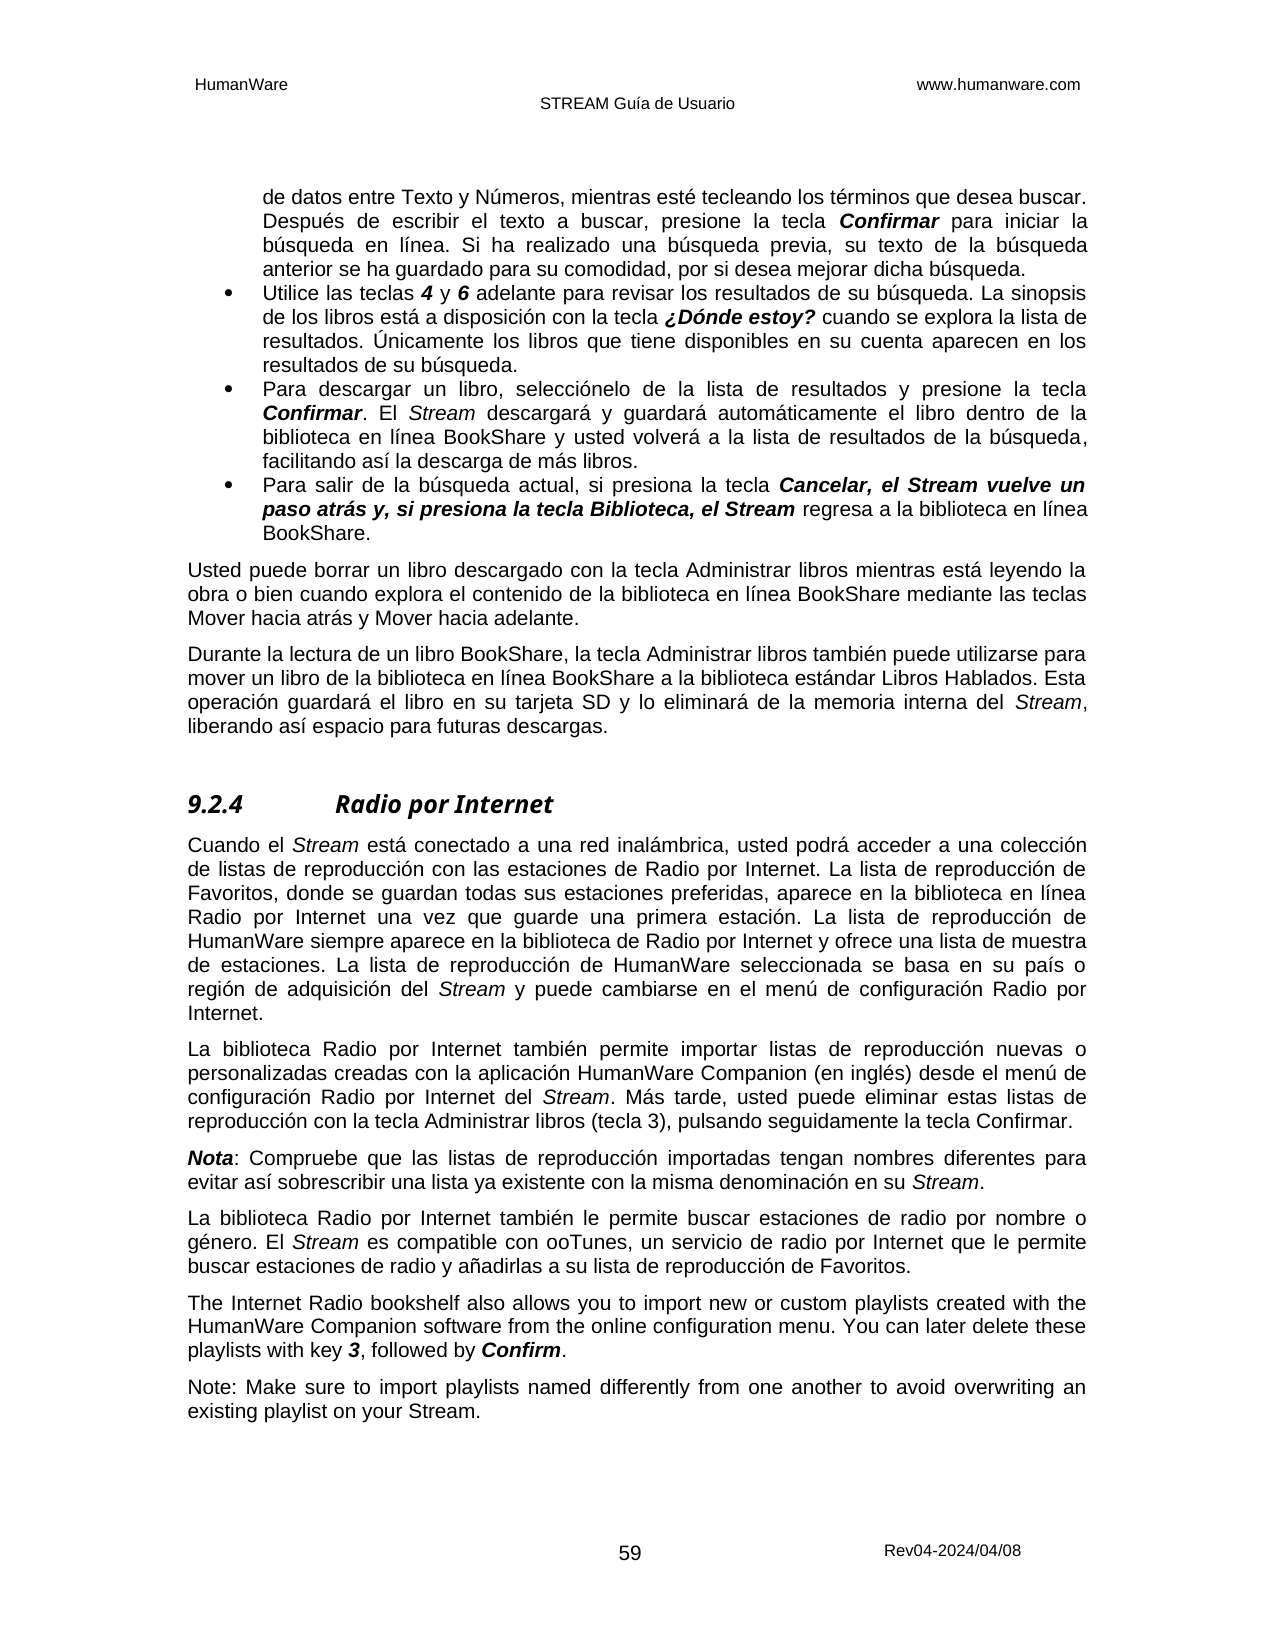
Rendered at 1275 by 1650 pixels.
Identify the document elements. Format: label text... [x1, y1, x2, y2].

text La biblioteca Radio por Internet también permite importar listas de reproducción nuevas o personalizadas creadas con la aplicación HumanWare Companion (en inglés) desde el menú de configuración Radio por Internet del Stream. Más tarde, usted puede eliminar estas listas de reproducción con la tecla Administrar libros (tecla 3), pulsando seguidamente la tecla Confirmar. [187, 1037, 1088, 1133]
text Usted puede borrar un libro descargado con la tecla Administrar libros mientras está leyendo la obra o bien cuando explora el contenido de la biblioteca en línea BookShare mediante las teclas Mover hacia atrás y Mover hacia adelante. [187, 557, 1088, 629]
text The Internet Radio bookshelf also allows you to import new or custom playlists created with the HumanWare Companion software from the online configuration menu. You can later delete these playlists with key 3, followed by Confirm. [187, 1290, 1088, 1362]
text Nota: Compruebe que las listas de reproducción importadas tengan nombres diferentes para evitar así sobrescribir una lista ya existente con la misma denominación en su Stream. [187, 1146, 1088, 1193]
subtitle Radio por Internet [187, 787, 1088, 821]
list Para descargar un libro, selecciónelo de la lista de resultados y presione la tecla Confirmar. El Stream descargará y guardará automáticamente el libro dentro de la biblioteca en línea BookShare y usted volverá a la lista de resultados de la búsqueda, facilitando así la descarga de más libros. [225, 377, 1088, 473]
list Utilice las teclas 4 y 6 adelante para revisar los resultados de su búsqueda. La sinopsis de los libros está a disposición con la tecla ¿Dónde estoy? cuando se explora la lista de resultados. Únicamente los libros que tiene disponibles en su cuenta aparecen en los resultados de su búsqueda. [225, 281, 1088, 377]
text Cuando el Stream está conectado a una red inalámbrica, usted podrá acceder a una colección de listas de reproducción con las estaciones de Radio por Internet. La lista de reproducción de Favoritos, donde se guardan todas sus estaciones preferidas, aparece en la biblioteca en línea Radio por Internet una vez que guarde una primera estación. La lista de reproducción de HumanWare siempre aparece en la biblioteca de Radio por Internet y ofrece una lista de muestra de estaciones. La lista de reproducción de HumanWare seleccionada se basa en su país o región de adquisición del Stream y puede cambiarse en el menú de configuración Radio por Internet. [187, 833, 1088, 1025]
text Durante la lectura de un libro BookShare, la tecla Administrar libros también puede utilizarse para mover un libro de la biblioteca en línea BookShare a la biblioteca estándar Libros Hablados. Esta operación guardará el libro en su tarjeta SD y lo eliminará de la memoria interna del Stream, liberando así espacio para futuras descargas. [187, 642, 1088, 738]
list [225, 185, 1088, 281]
text La biblioteca Radio por Internet también le permite buscar estaciones de radio por nombre o género. El Stream es compatible con ooTunes, un servicio de radio por Internet que le permite buscar estaciones de radio y añadirlas a su lista de reproducción de Favoritos. [187, 1206, 1088, 1278]
list Para salir de la búsqueda actual, si presiona la tecla Cancelar, el Stream vuelve un paso atrás y, si presiona la tecla Biblioteca, el Stream regresa a la biblioteca en línea BookShare. [225, 473, 1088, 545]
text Note: Make sure to import playlists named differently from one another to avoid overwriting an existing playlist on your Stream. [187, 1375, 1088, 1423]
